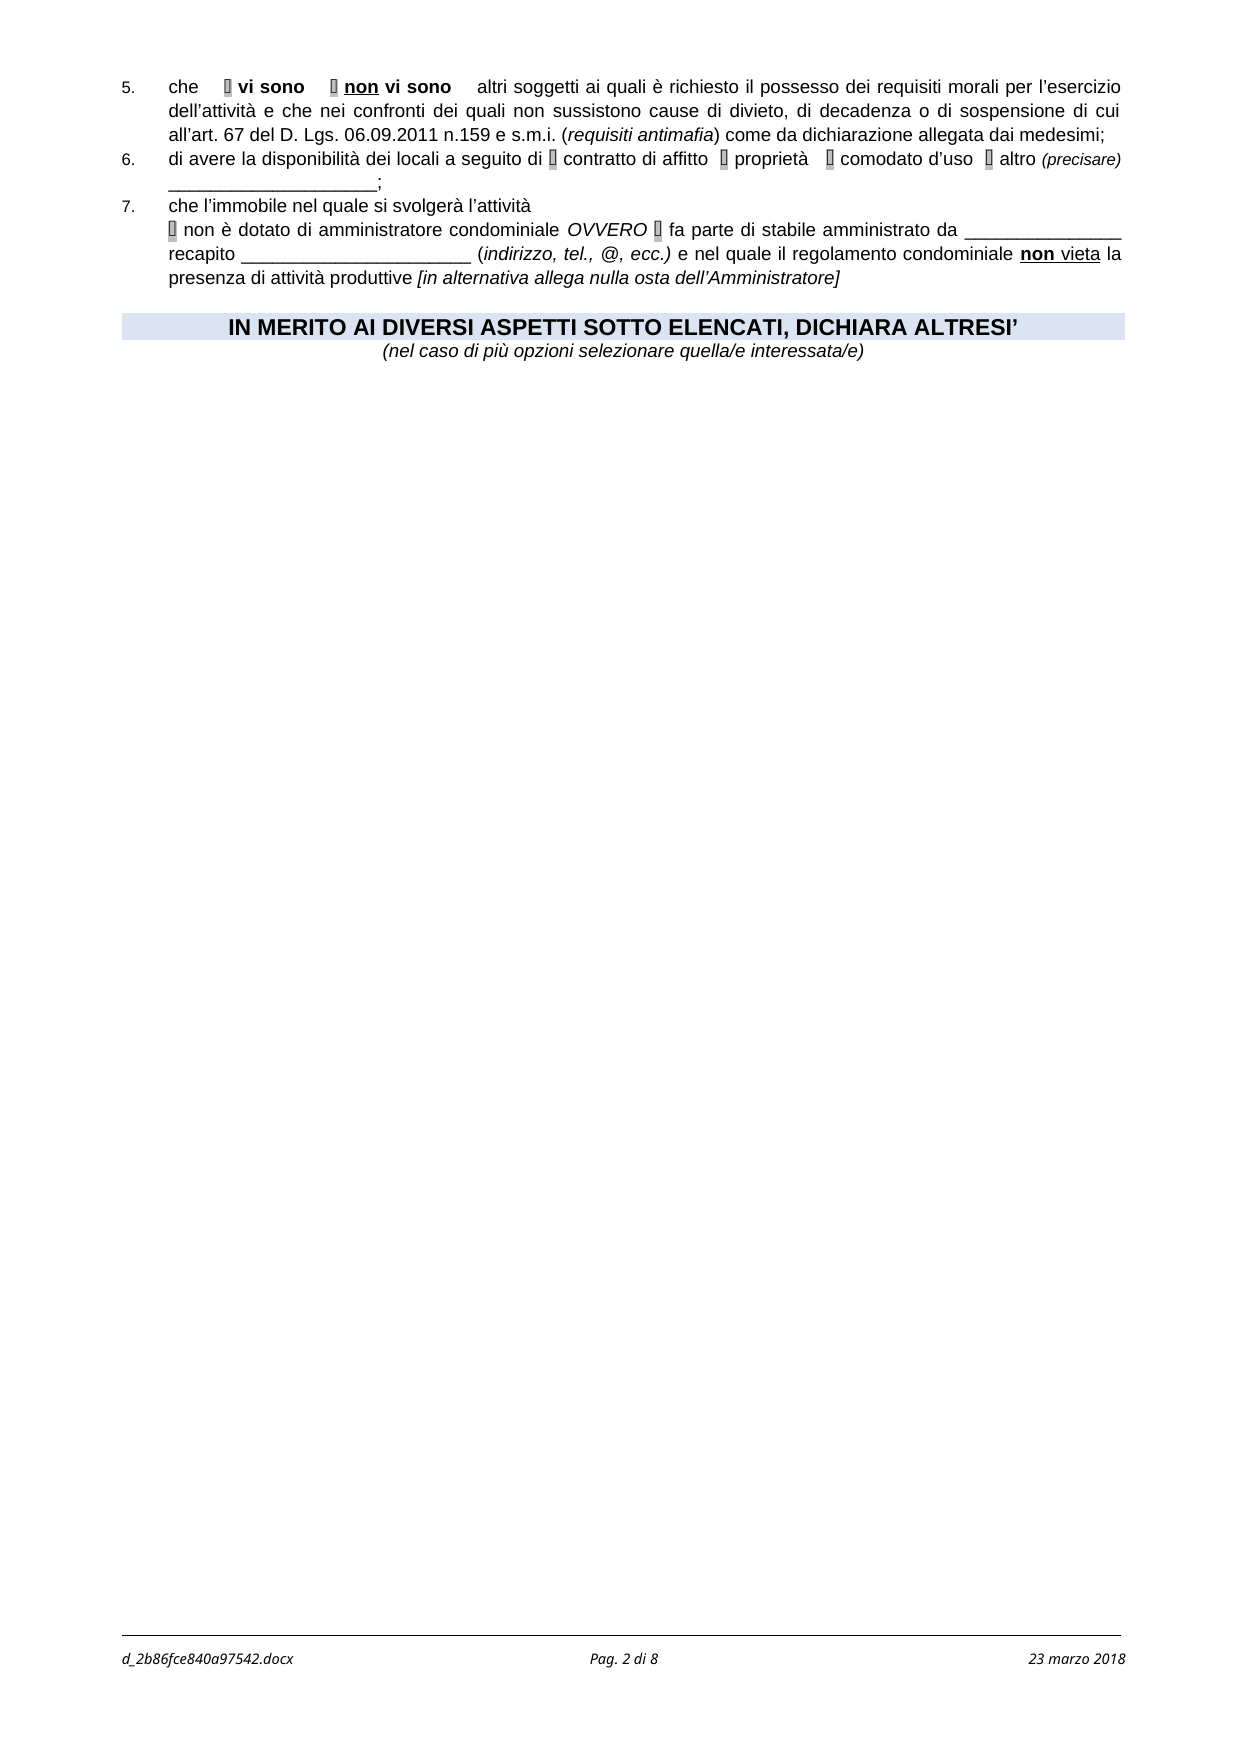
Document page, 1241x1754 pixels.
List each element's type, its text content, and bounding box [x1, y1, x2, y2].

list che vi sono non vi sono altri soggetti ai quali è richiesto il possesso dei requisiti morali per l’esercizio dell’attività e che nei confronti dei quali non sussistono cause di divieto, di decadenza o di sospensione di cui all’art. 67 del D. Lgs. 06.09.2011 n.159 e s.m.i. (requisiti antimafia) come da dichiarazione allegata dai medesimi; [121, 74, 1121, 146]
text (nel caso di più opzioni selezionare quella/e interessata/e) [122, 340, 1125, 361]
text non è dotato di amministratore condominiale OVVERO fa parte di stabile amministrato da _______________ recapito ______________________ (indirizzo, tel., @, ecc.) e nel quale il regolamento condominiale non vieta la presenza di attività produttive [in alternativa allega nulla osta dell’Amministratore] [168, 218, 1121, 289]
list che l’immobile nel quale si svolgerà l’attività [121, 194, 1121, 218]
text IN MERITO AI DIVERSI ASPETTI SOTTO ELENCATI, DICHIARA ALTRESI’ [122, 313, 1125, 340]
list di avere la disponibilità dei locali a seguito di contratto di affitto proprietà comodato d’uso altro (precisare) ____________________; [121, 146, 1121, 194]
